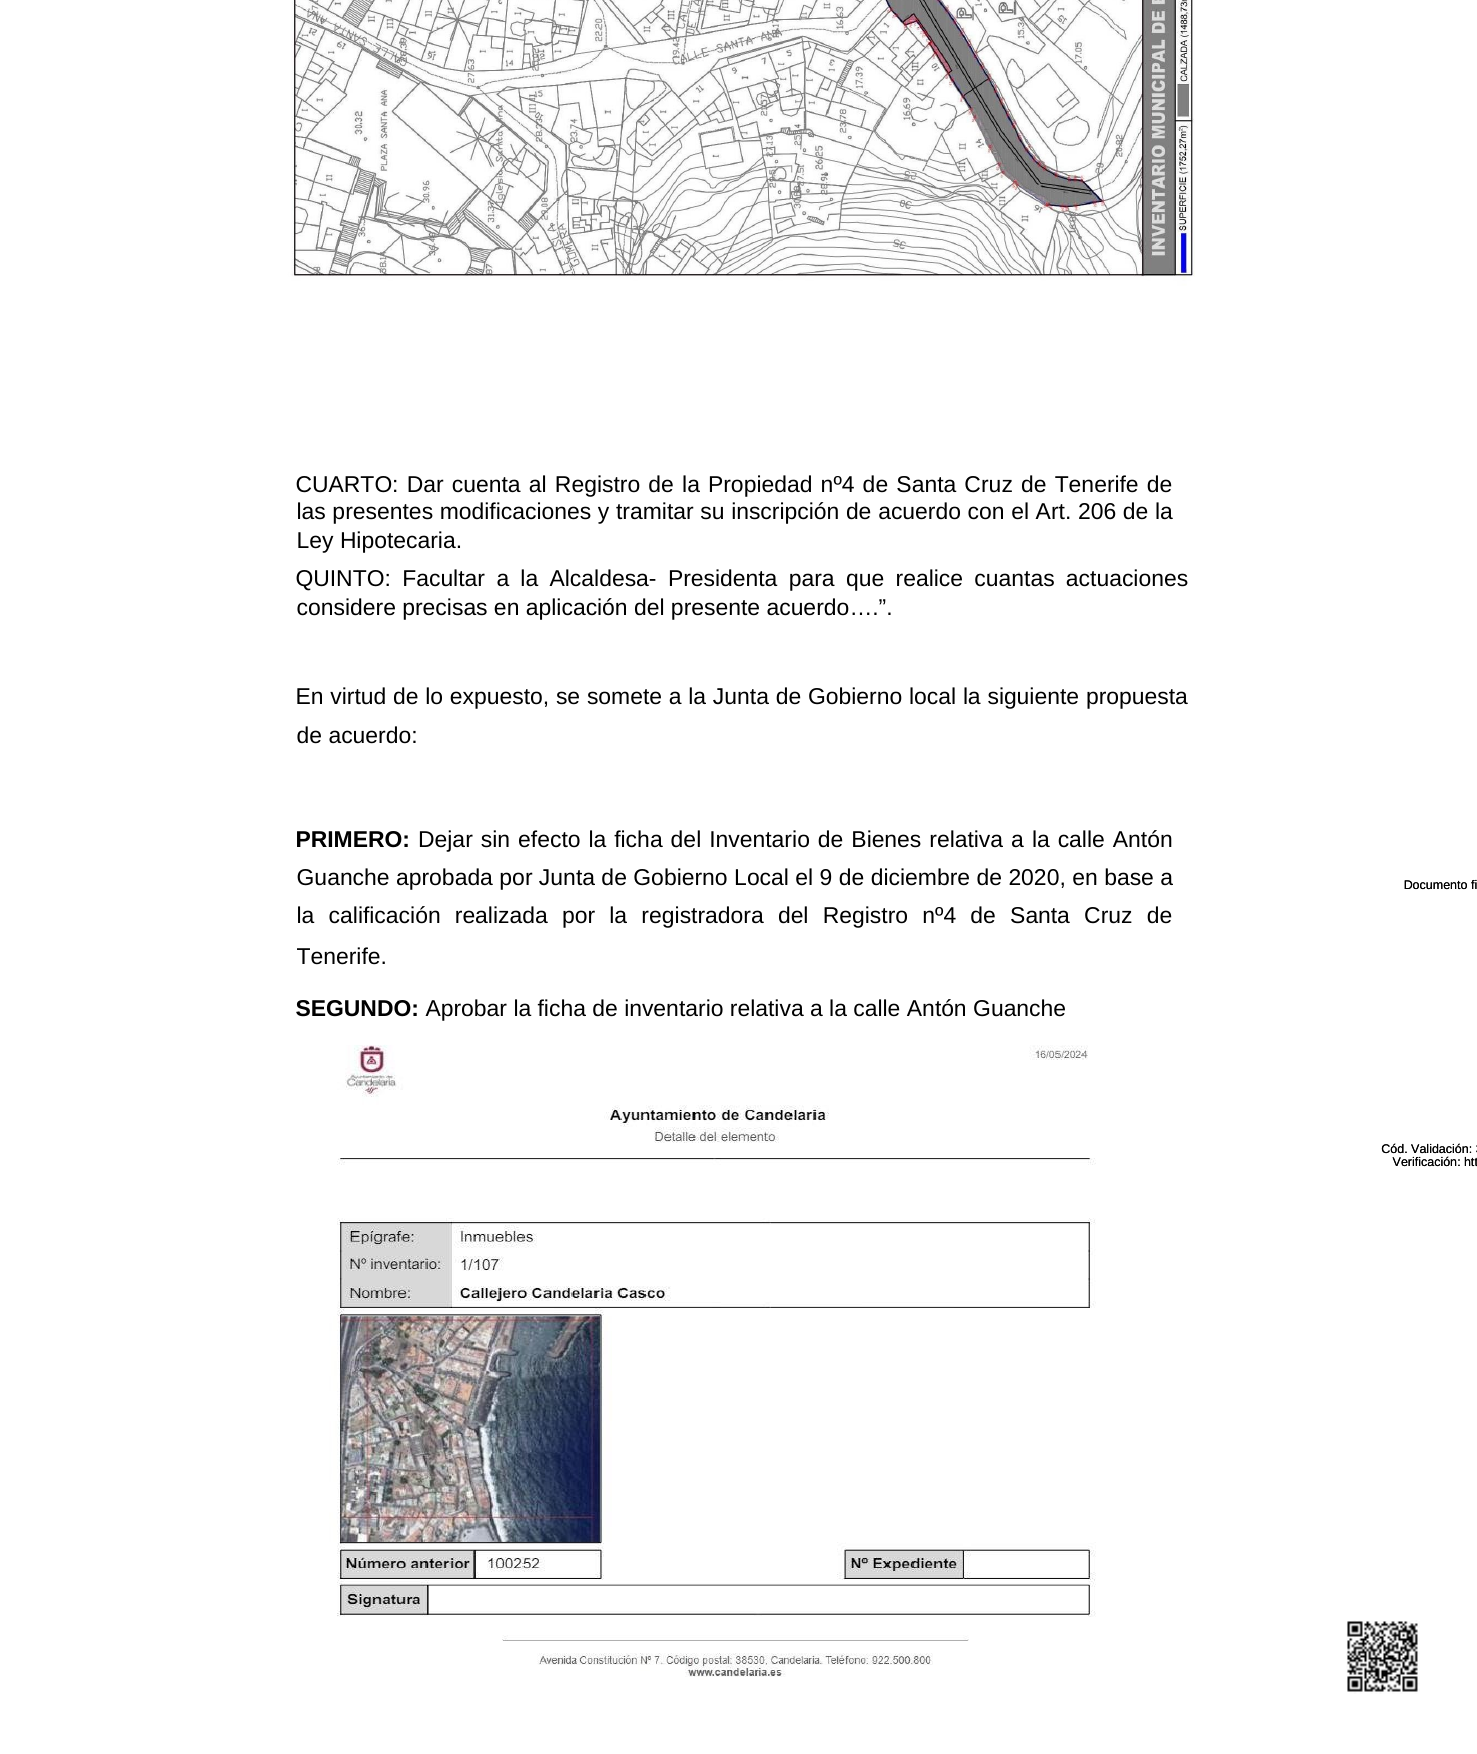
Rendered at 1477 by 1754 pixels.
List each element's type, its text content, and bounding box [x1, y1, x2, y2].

text PRIMERO: Dejar sin efecto la ficha del Inventario de Bienes relativa a la calle Antón Guanche aprobada por Junta de Gobierno Local el 9 de diciembre de 2020, en base a la calificación realizada por la registradora del Registro nº4 de Santa Cruz de Tenerife. [295, 826, 1174, 970]
text SEGUNDO: Aprobar la ficha de inventario relativa a la calle Antón Guanche [295, 995, 1189, 1021]
text En virtud de lo expuesto, se somete a la Junta de Gobierno local la siguiente propuesta de acuerdo: [295, 683, 1189, 749]
picture [265, 0, 1208, 300]
picture [329, 1030, 1108, 1617]
text QUINTO: Facultar a la Alcaldesa- Presidenta para que realice cuantas actuaciones considere precisas en aplicación del presente acuerdo….”. [295, 565, 1189, 621]
picture [1346, 1620, 1420, 1694]
picture [295, 1635, 1180, 1680]
text CUARTO: Dar cuenta al Registro de la Propiedad nº4 de Santa Cruz de Tenerife de las presentes modificaciones y tramitar su inscripción de acuerdo con el Art. 206 de la Ley Hipotecaria. [295, 471, 1174, 554]
